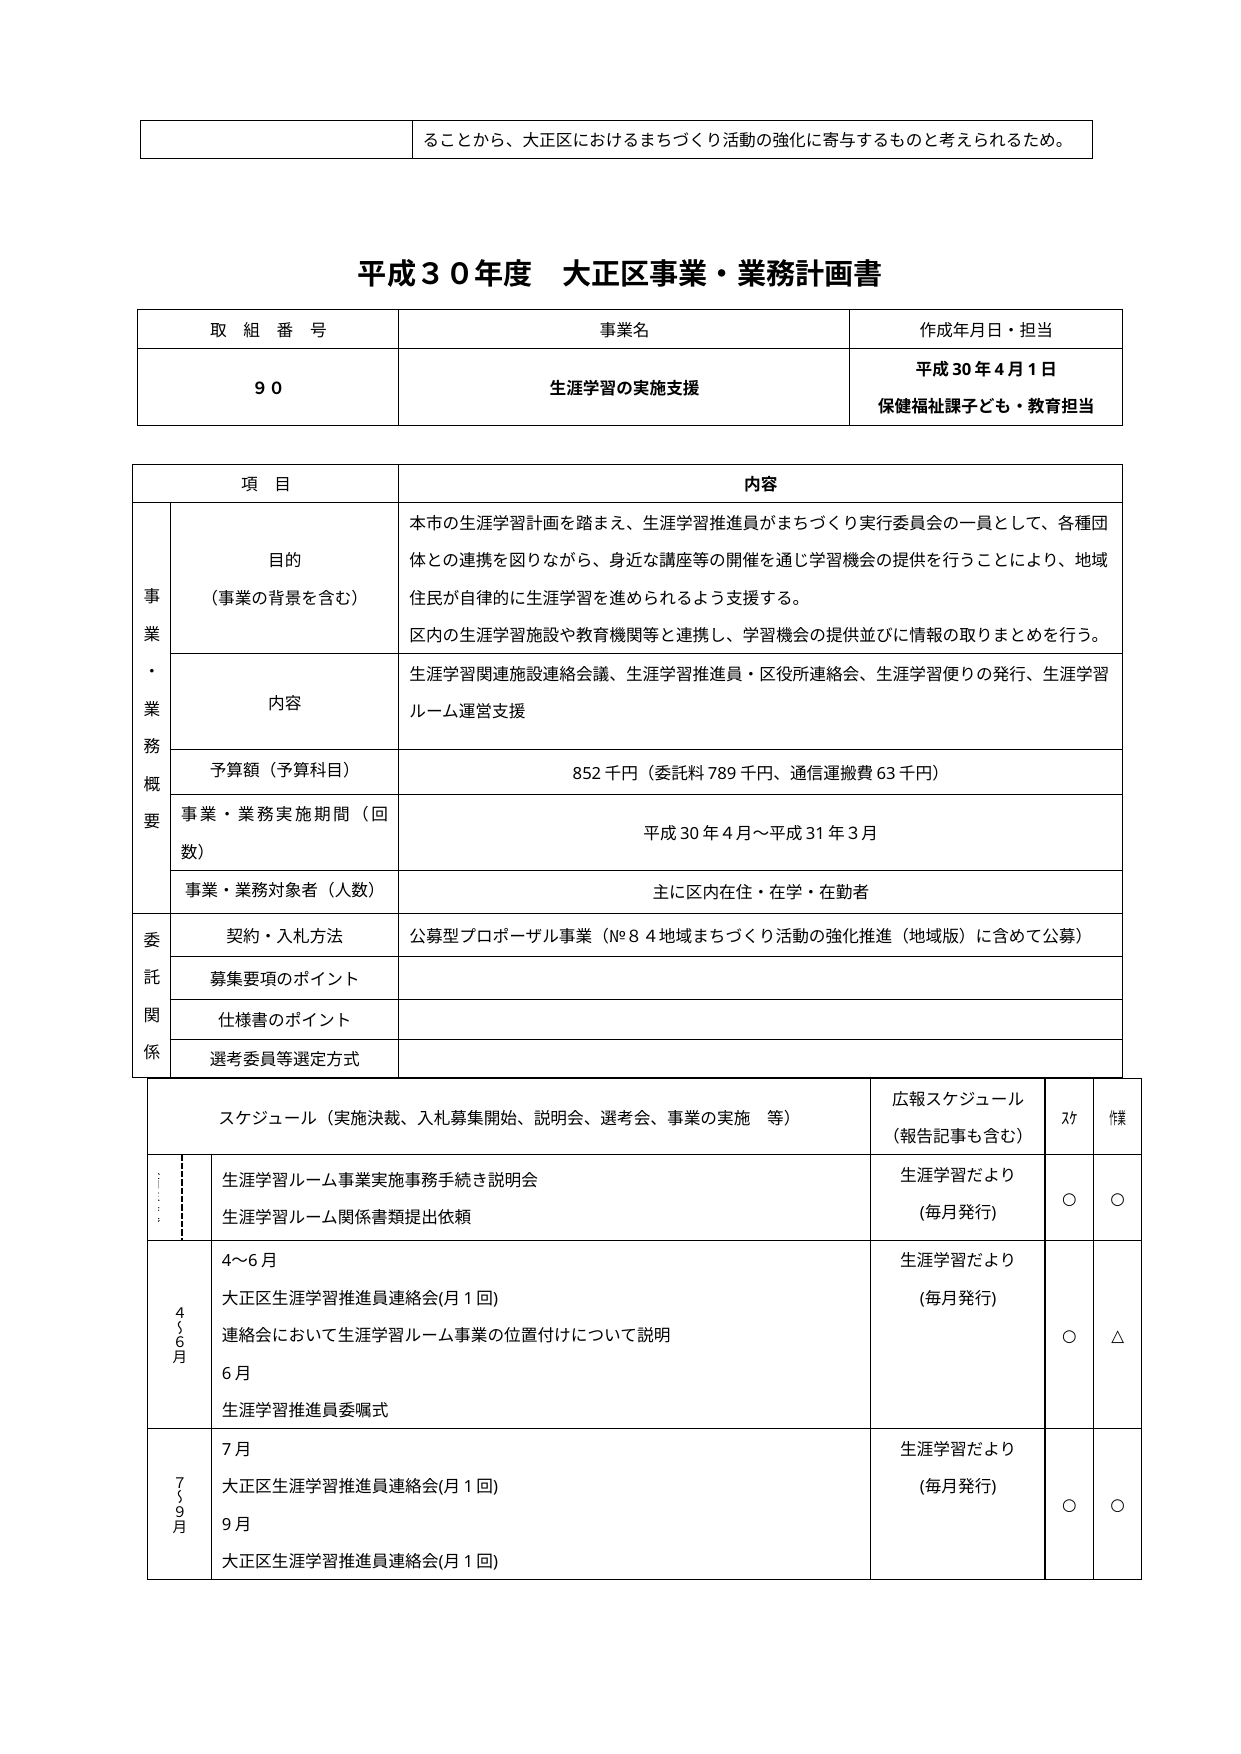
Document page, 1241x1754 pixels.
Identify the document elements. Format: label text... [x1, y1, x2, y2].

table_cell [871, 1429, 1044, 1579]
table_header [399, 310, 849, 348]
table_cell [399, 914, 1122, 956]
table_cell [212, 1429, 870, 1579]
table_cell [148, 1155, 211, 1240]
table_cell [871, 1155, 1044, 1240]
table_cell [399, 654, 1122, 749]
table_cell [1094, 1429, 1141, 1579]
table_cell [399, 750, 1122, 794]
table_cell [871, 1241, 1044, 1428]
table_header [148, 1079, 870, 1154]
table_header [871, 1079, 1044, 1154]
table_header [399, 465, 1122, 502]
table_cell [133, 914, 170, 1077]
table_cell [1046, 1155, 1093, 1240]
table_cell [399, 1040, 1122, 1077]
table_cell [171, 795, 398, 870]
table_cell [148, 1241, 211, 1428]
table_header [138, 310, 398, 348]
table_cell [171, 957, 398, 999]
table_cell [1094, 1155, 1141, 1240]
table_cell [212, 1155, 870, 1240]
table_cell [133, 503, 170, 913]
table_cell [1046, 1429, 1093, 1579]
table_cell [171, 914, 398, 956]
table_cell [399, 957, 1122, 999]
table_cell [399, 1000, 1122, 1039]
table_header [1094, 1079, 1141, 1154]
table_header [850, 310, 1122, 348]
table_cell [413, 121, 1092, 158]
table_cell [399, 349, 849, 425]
text 平成３０年度 大正区事業・業務計画書 [148, 234, 1092, 309]
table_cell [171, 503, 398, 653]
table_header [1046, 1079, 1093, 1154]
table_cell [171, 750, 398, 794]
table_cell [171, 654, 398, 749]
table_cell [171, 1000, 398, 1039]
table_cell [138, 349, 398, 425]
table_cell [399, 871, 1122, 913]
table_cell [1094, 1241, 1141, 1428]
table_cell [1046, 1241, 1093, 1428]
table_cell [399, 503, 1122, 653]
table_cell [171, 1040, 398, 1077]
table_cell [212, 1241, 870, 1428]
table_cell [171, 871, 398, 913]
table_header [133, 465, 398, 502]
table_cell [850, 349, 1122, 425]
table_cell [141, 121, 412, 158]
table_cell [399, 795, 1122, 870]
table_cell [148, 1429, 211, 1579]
